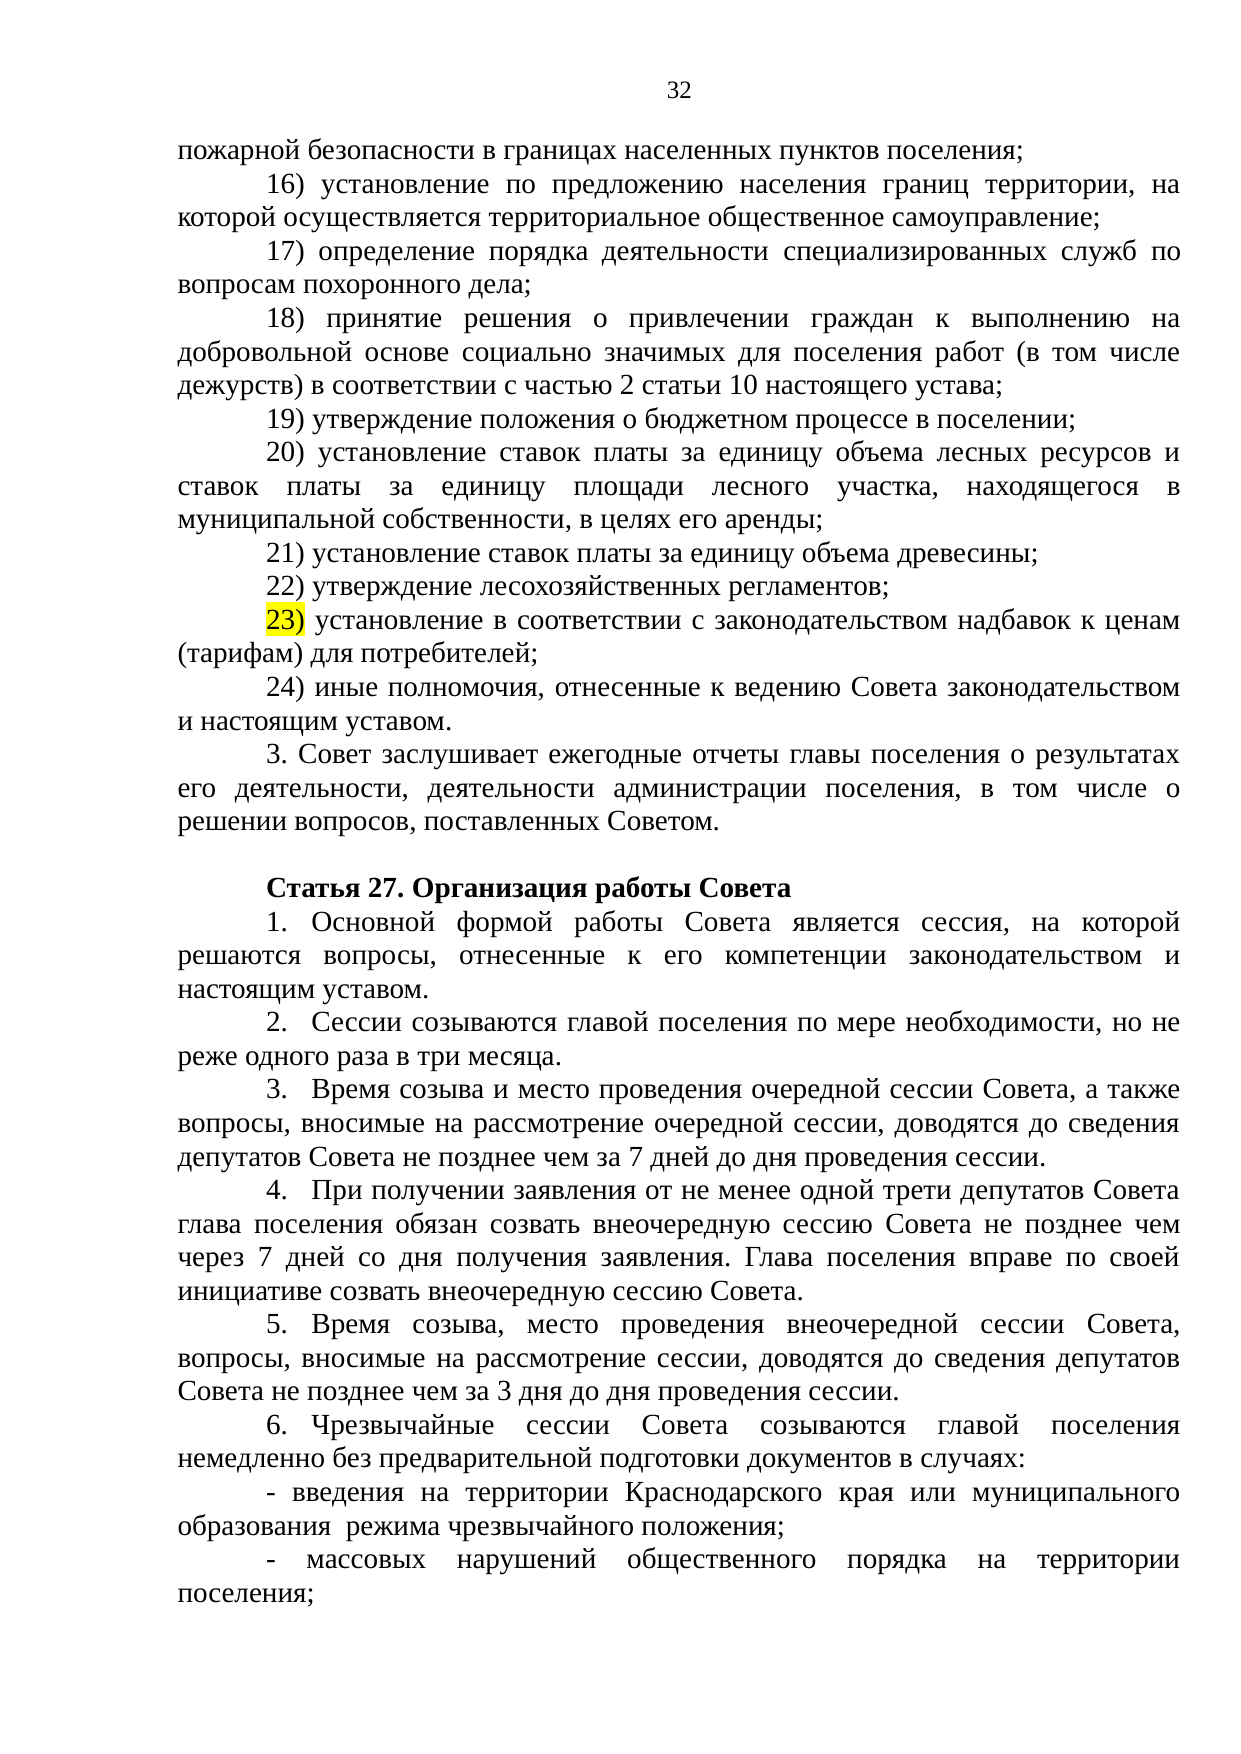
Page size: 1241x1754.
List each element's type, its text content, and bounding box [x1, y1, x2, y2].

text 22) утверждение лесохозяйственных регламентов; [177, 568, 1181, 602]
text 24) иные полномочия, отнесенные к ведению Совета законодательством и настоящим уставом. [177, 669, 1181, 736]
list Время созыва, место проведения внеочередной сессии Совета, вопросы, вносимые на рассмотрение сессии, доводятся до сведения депутатов Совета не позднее чем за 3 дня до дня проведения сессии. [177, 1306, 1181, 1407]
text - массовых нарушений общественного порядка на территории поселения; [177, 1541, 1181, 1608]
text 18) принятие решения о привлечении граждан к выполнению на добровольной основе социально значимых для поселения работ (в том числе дежурств) в соответствии с частью 2 статьи 10 настоящего устава; [177, 300, 1181, 401]
list Время созыва и место проведения очередной сессии Совета, а также вопросы, вносимые на рассмотрение очередной сессии, доводятся до сведения депутатов Совета не позднее чем за 7 дней до дня проведения сессии. [177, 1072, 1181, 1172]
text 21) установление ставок платы за единицу объема древесины; [177, 535, 1181, 568]
list Чрезвычайные сессии Совета созываются главой поселения немедленно без предварительной подготовки документов в случаях: [177, 1407, 1181, 1474]
list Основной формой работы Совета является сессия, на которой решаются вопросы, отнесенные к его компетенции законодательством и настоящим уставом. [177, 904, 1181, 1004]
text Статья 27. Организация работы Совета [177, 870, 1181, 904]
text 17) определение порядка деятельности специализированных служб по вопросам похоронного дела; [177, 233, 1181, 300]
text - введения на территории Краснодарского края или муниципального образования режима чрезвычайного положения; [177, 1474, 1181, 1541]
text 19) утверждение положения о бюджетном процессе в поселении; [177, 401, 1181, 434]
list При получении заявления от не менее одной трети депутатов Совета глава поселения обязан созвать внеочередную сессию Совета не позднее чем через 7 дней со дня получения заявления. Глава поселения вправе по своей инициативе созвать внеочередную сессию Совета. [177, 1172, 1181, 1306]
text 23) установление в соответствии с законодательством надбавок к ценам (тарифам) для потребителей; [177, 602, 1181, 669]
text 3. Совет заслушивает ежегодные отчеты главы поселения о результатах его деятельности, деятельности администрации поселения, в том числе о решении вопросов, поставленных Советом. [177, 736, 1181, 837]
text 20) установление ставок платы за единицу объема лесных ресурсов и ставок платы за единицу площади лесного участка, находящегося в муниципальной собственности, в целях его аренды; [177, 434, 1181, 535]
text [177, 132, 1181, 166]
text 16) установление по предложению населения границ территории, на которой осуществляется территориальное общественное самоуправление; [177, 166, 1181, 233]
list Сессии созываются главой поселения по мере необходимости, но не реже одного раза в три месяца. [177, 1004, 1181, 1072]
